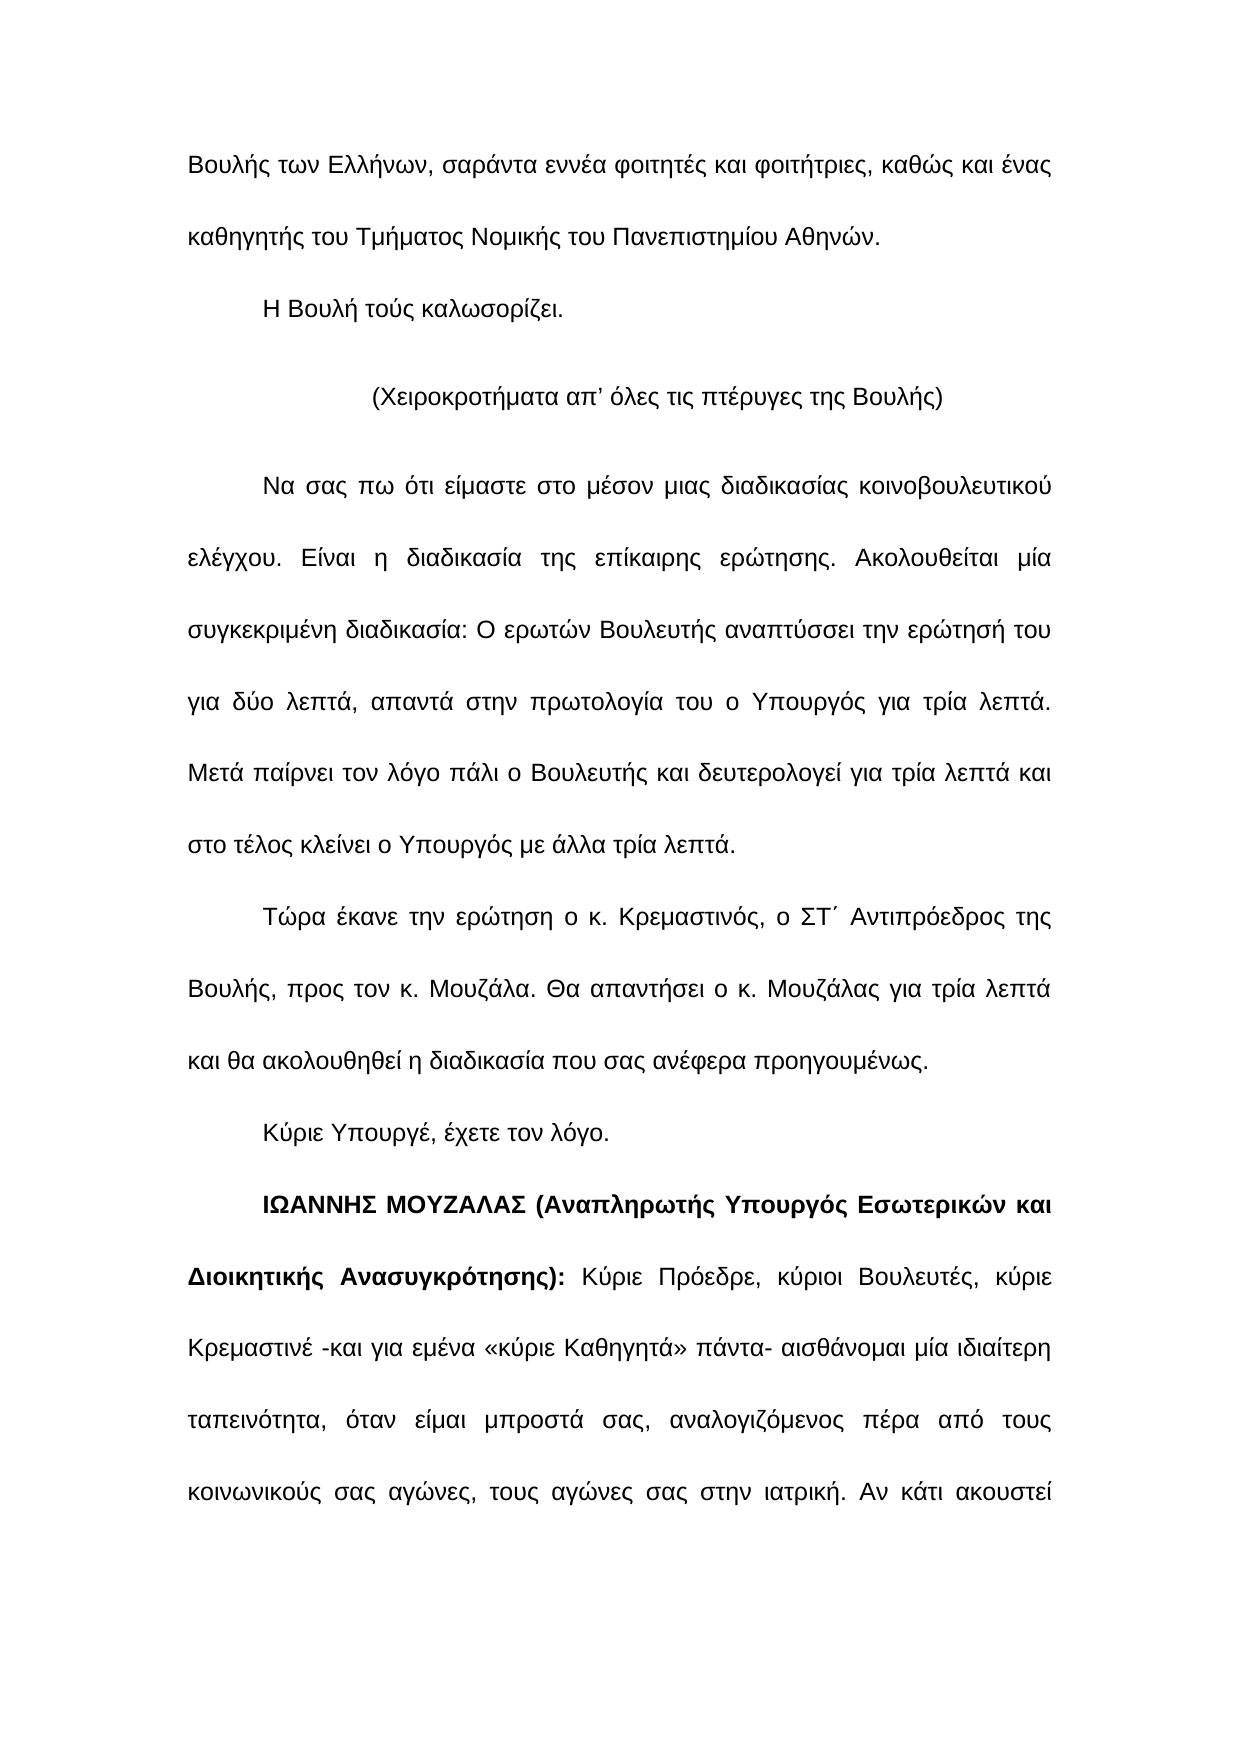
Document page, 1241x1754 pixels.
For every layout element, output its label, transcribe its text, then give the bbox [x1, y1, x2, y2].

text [187, 150, 1053, 251]
text Η Βουλή τούς καλωσορίζει. [187, 294, 1053, 322]
text Τώρα έκανε την ερώτηση ο κ. Κρεμαστινός, ο ΣΤ΄ Αντιπρόεδρος της Βουλής, προς τον κ. Μουζάλα. Θα απαντήσει ο κ. Μουζάλας για τρία λεπτά και θα ακολουθηθεί η διαδικασία που σας ανέφερα προηγουμένως. [187, 902, 1053, 1074]
text (Χειροκροτήματα απ’ όλες τις πτέρυγες της Βουλής) [187, 382, 1053, 411]
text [187, 1189, 1053, 1506]
text Να σας πω ότι είμαστε στο μέσον μιας διαδικασίας κοινοβουλευτικού ελέγχου. Είναι η διαδικασία της επίκαιρης ερώτησης. Ακολουθείται μία συγκεκριμένη διαδικασία: Ο ερωτών Βουλευτής αναπτύσσει την ερώτησή του για δύο λεπτά, απαντά στην πρωτολογία του ο Υπουργός για τρία λεπτά. Μετά παίρνει τον λόγο πάλι ο Βουλευτής και δευτερολογεί για τρία λεπτά και στο τέλος κλείνει ο Υπουργός με άλλα τρία λεπτά. [187, 471, 1053, 859]
text Κύριε Υπουργέ, έχετε τον λόγο. [187, 1118, 1053, 1146]
